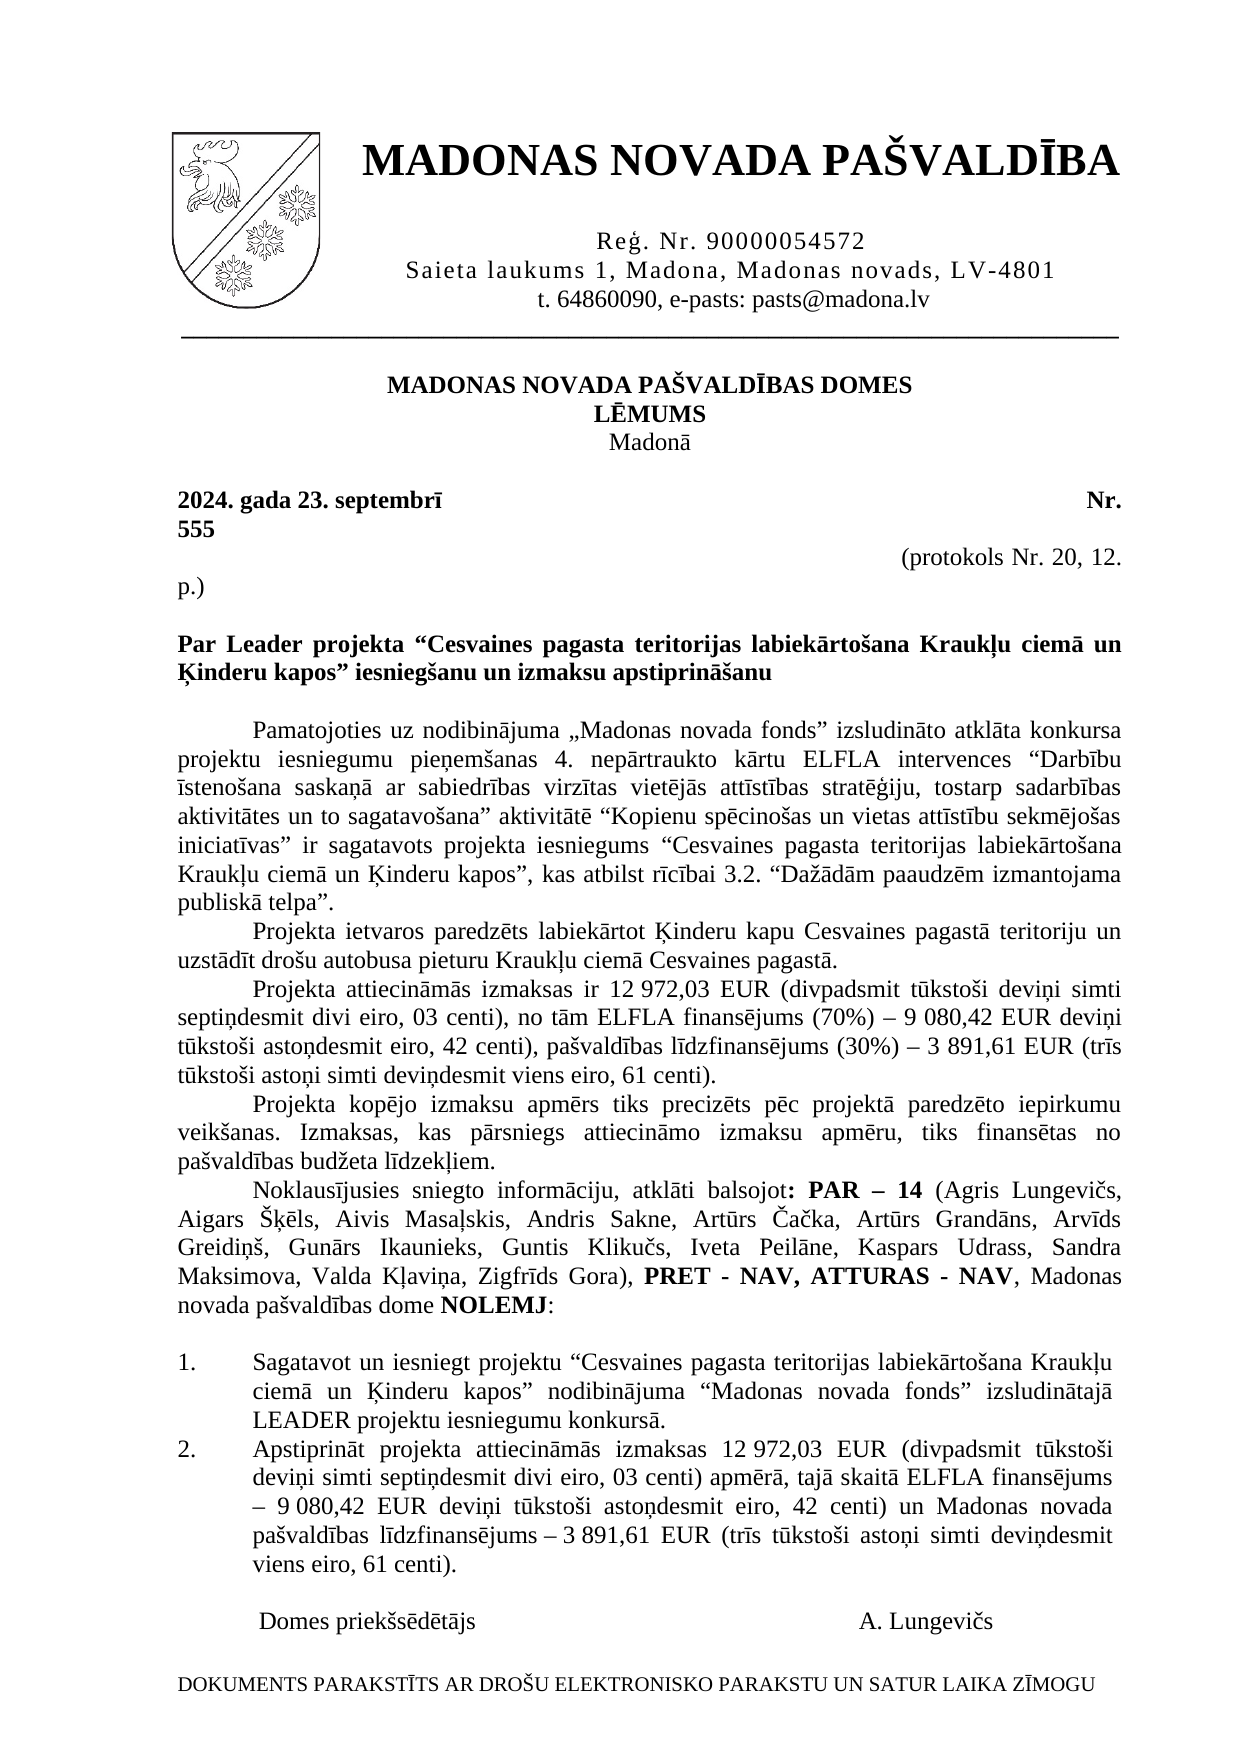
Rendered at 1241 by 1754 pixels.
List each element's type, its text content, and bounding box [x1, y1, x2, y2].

text Domes priekšsēdētājs A. Lungevičs [177, 1606, 1122, 1635]
text Projekta attiecināmās izmaksas ir 12 972,03 EUR (divpadsmit tūkstoši deviņi simti septiņdesmit divi eiro, 03 centi), no tām ELFLA finansējums (70%) – 9 080,42 EUR deviņi tūkstoši astoņdesmit eiro, 42 centi), pašvaldības līdzfinansējums (30%) – 3 891,61 EUR (trīs tūkstoši astoņi simti deviņdesmit viens eiro, 61 centi). [177, 974, 1122, 1089]
text Saieta laukums 1, Madona, Madonas novads, LV-4801 [321, 255, 1122, 284]
text Madonā [177, 427, 1122, 456]
text Reģ. Nr. 90000054572 [321, 226, 1122, 255]
text Pamatojoties uz nodibinājuma „Madonas novada fonds” izsludināto atklāta konkursa projektu iesniegumu pieņemšanas 4. nepārtraukto kārtu ELFLA intervences “Darbību īstenošana saskaņā ar sabiedrības virzītas vietējās attīstības stratēģiju, tostarp sadarbības aktivitātes un to sagatavošana” aktivitātē “Kopienu spēcinošas un vietas attīstību sekmējošas iniciatīvas” ir sagatavots projekta iesniegums “Cesvaines pagasta teritorijas labiekārtošana Kraukļu ciemā un Ķinderu kapos”, kas atbilst rīcībai 3.2. “Dažādām paaudzēm izmantojama publiskā telpa”. [177, 715, 1122, 916]
text MADONAS NOVADA PAŠVALDĪBA [321, 132, 1122, 185]
text ___________________________________________________________________________ [177, 312, 1122, 341]
text MADONAS NOVADA PAŠVALDĪBAS DOMES [177, 370, 1122, 399]
list Sagatavot un iesniegt projektu “Cesvaines pagasta teritorijas labiekārtošana Kraukļu ciemā un Ķinderu kapos” nodibinājuma “Madonas novada fonds” izsludinātajā LEADER projektu iesniegumu konkursā. [177, 1347, 1113, 1434]
text t. 64860090, e-pasts: pasts@madona.lv [177, 284, 1122, 312]
text Par Leader projekta “Cesvaines pagasta teritorijas labiekārtošana Kraukļu ciemā un Ķinderu kapos” iesniegšanu un izmaksu apstiprināšanu [177, 629, 1122, 686]
text Noklausījusies sniegto informāciju, atklāti balsojot: PAR – 14 (Agris Lungevičs, Aigars Šķēls, Aivis Masaļskis, Andris Sakne, Artūrs Čačka, Artūrs Grandāns, Arvīds Greidiņš, Gunārs Ikaunieks, Guntis Klikučs, Iveta Peilāne, Kaspars Udrass, Sandra Maksimova, Valda Kļaviņa, Zigfrīds Gora), PRET - NAV, ATTURAS - NAV, Madonas novada pašvaldības dome NOLEMJ: [177, 1175, 1122, 1319]
picture [171, 132, 321, 309]
text (protokols Nr. 20, 12. p.) [177, 542, 1122, 600]
text LĒMUMS [177, 399, 1122, 427]
text 2024. gada 23. septembrī Nr. 555 [177, 485, 1122, 542]
text Projekta kopējo izmaksu apmērs tiks precizēts pēc projektā paredzēto iepirkumu veikšanas. Izmaksas, kas pārsniegs attiecināmo izmaksu apmēru, tiks finansētas no pašvaldības budžeta līdzekļiem. [177, 1089, 1122, 1175]
list Apstiprināt projekta attiecināmās izmaksas 12 972,03 EUR (divpadsmit tūkstoši deviņi simti septiņdesmit divi eiro, 03 centi) apmērā, tajā skaitā ELFLA finansējums – 9 080,42 EUR deviņi tūkstoši astoņdesmit eiro, 42 centi) un Madonas novada pašvaldības līdzfinansējums – 3 891,61 EUR (trīs tūkstoši astoņi simti deviņdesmit viens eiro, 61 centi). [177, 1434, 1113, 1577]
text Projekta ietvaros paredzēts labiekārtot Ķinderu kapu Cesvaines pagastā teritoriju un uzstādīt drošu autobusa pieturu Kraukļu ciemā Cesvaines pagastā. [177, 916, 1122, 974]
